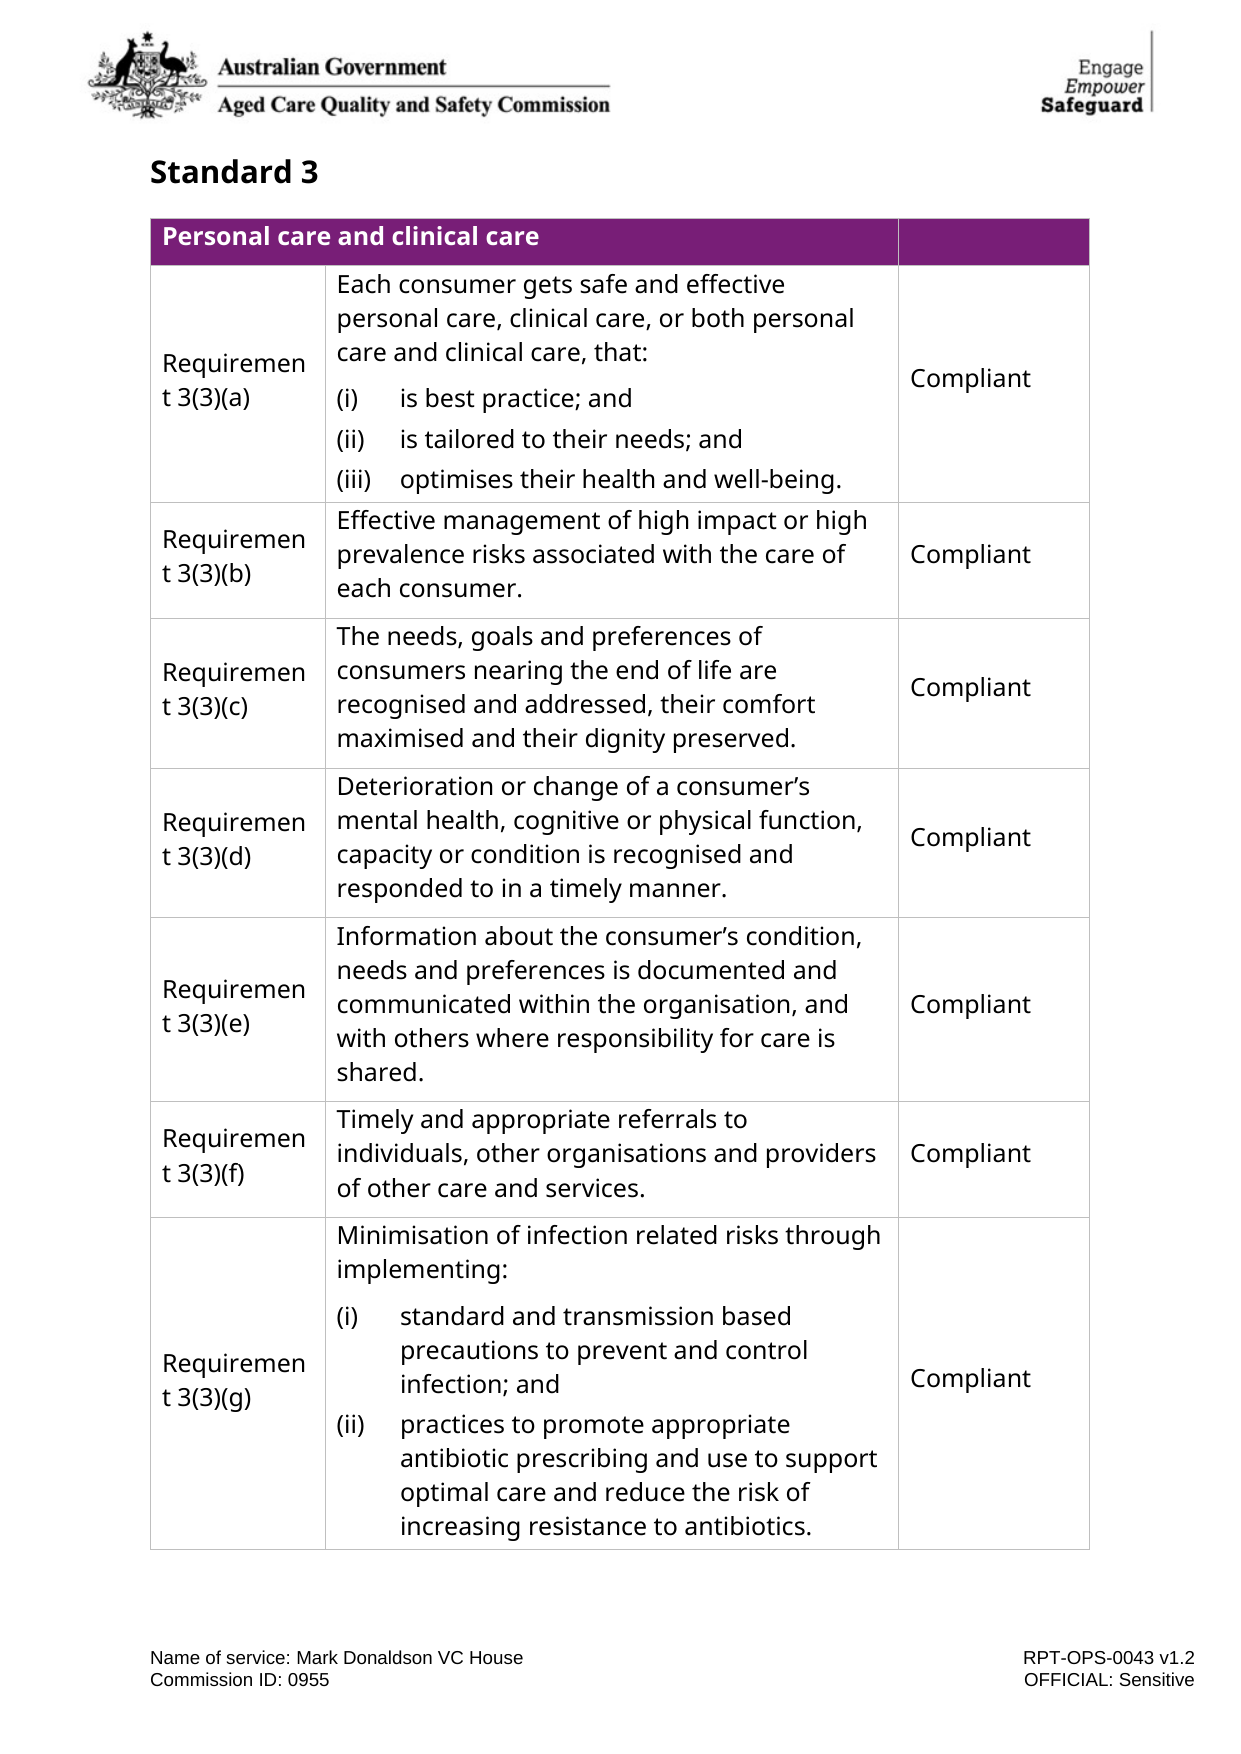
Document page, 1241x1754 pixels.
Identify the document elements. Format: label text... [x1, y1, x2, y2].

table_cell Effective management of high impact or high prevalence risks associated with the care of each consumer. [326, 503, 898, 618]
picture [0, 23, 1241, 131]
table_header Personal care and clinical care [151, 219, 898, 265]
table_cell Requirement 3(3)(b) [151, 503, 325, 618]
table_cell The needs, goals and preferences of consumers nearing the end of life are recognised and addressed, their comfort maximised and their dignity preserved. [326, 619, 898, 767]
table_cell Requirement 3(3)(d) [151, 769, 325, 917]
table_cell Requirement 3(3)(a) [151, 266, 325, 502]
table_cell Requirement 3(3)(g) [151, 1218, 325, 1549]
table_cell Requirement 3(3)(e) [151, 918, 325, 1101]
subtitle Standard 3 [150, 150, 1090, 193]
table_cell Timely and appropriate referrals to individuals, other organisations and providers of other care and services. [326, 1102, 898, 1217]
table_cell Deterioration or change of a consumer’s mental health, cognitive or physical function, capacity or condition is recognised and responded to in a timely manner. [326, 769, 898, 917]
table_header [899, 219, 1089, 265]
table_cell [899, 266, 1089, 502]
table_cell [899, 918, 1089, 1101]
table_cell Each consumer gets safe and effective personal care, clinical care, or both personal care and clinical care, that: is best practice; and is tailored to their needs; and optimises their health and well-being. [326, 266, 898, 502]
table_cell [899, 619, 1089, 767]
table_cell [899, 769, 1089, 917]
table_cell Information about the consumer’s condition, needs and preferences is documented and communicated within the organisation, and with others where responsibility for care is shared. [326, 918, 898, 1101]
table_cell Minimisation of infection related risks through implementing: standard and transmission based precautions to prevent and control infection; and practices to promote appropriate antibiotic prescribing and use to support optimal care and reduce the risk of increasing resistance to antibiotics. [326, 1218, 898, 1549]
table_cell [899, 503, 1089, 618]
table_cell [899, 1218, 1089, 1549]
table_cell Requirement 3(3)(c) [151, 619, 325, 767]
table_cell Requirement 3(3)(f) [151, 1102, 325, 1217]
table_cell [899, 1102, 1089, 1217]
